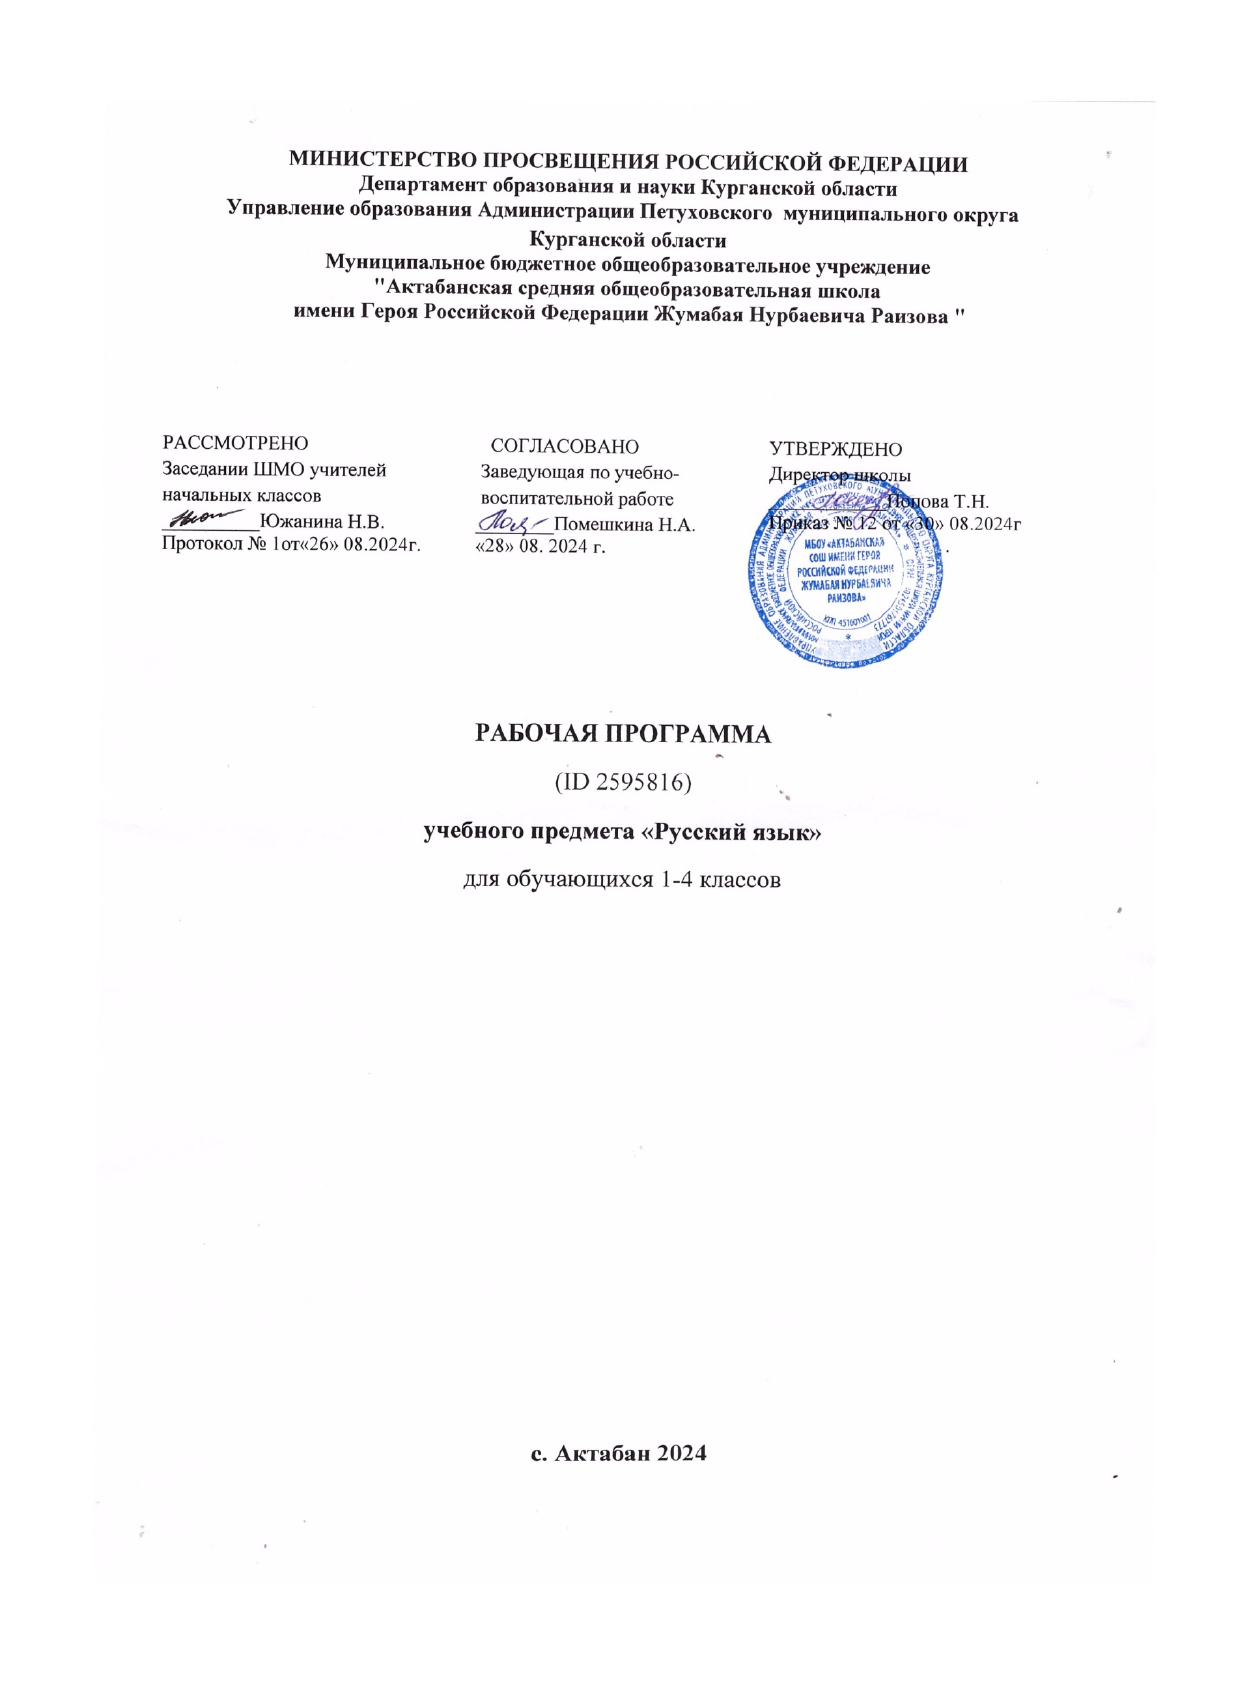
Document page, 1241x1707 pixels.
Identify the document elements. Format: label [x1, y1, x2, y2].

picture [71, 91, 1165, 1594]
